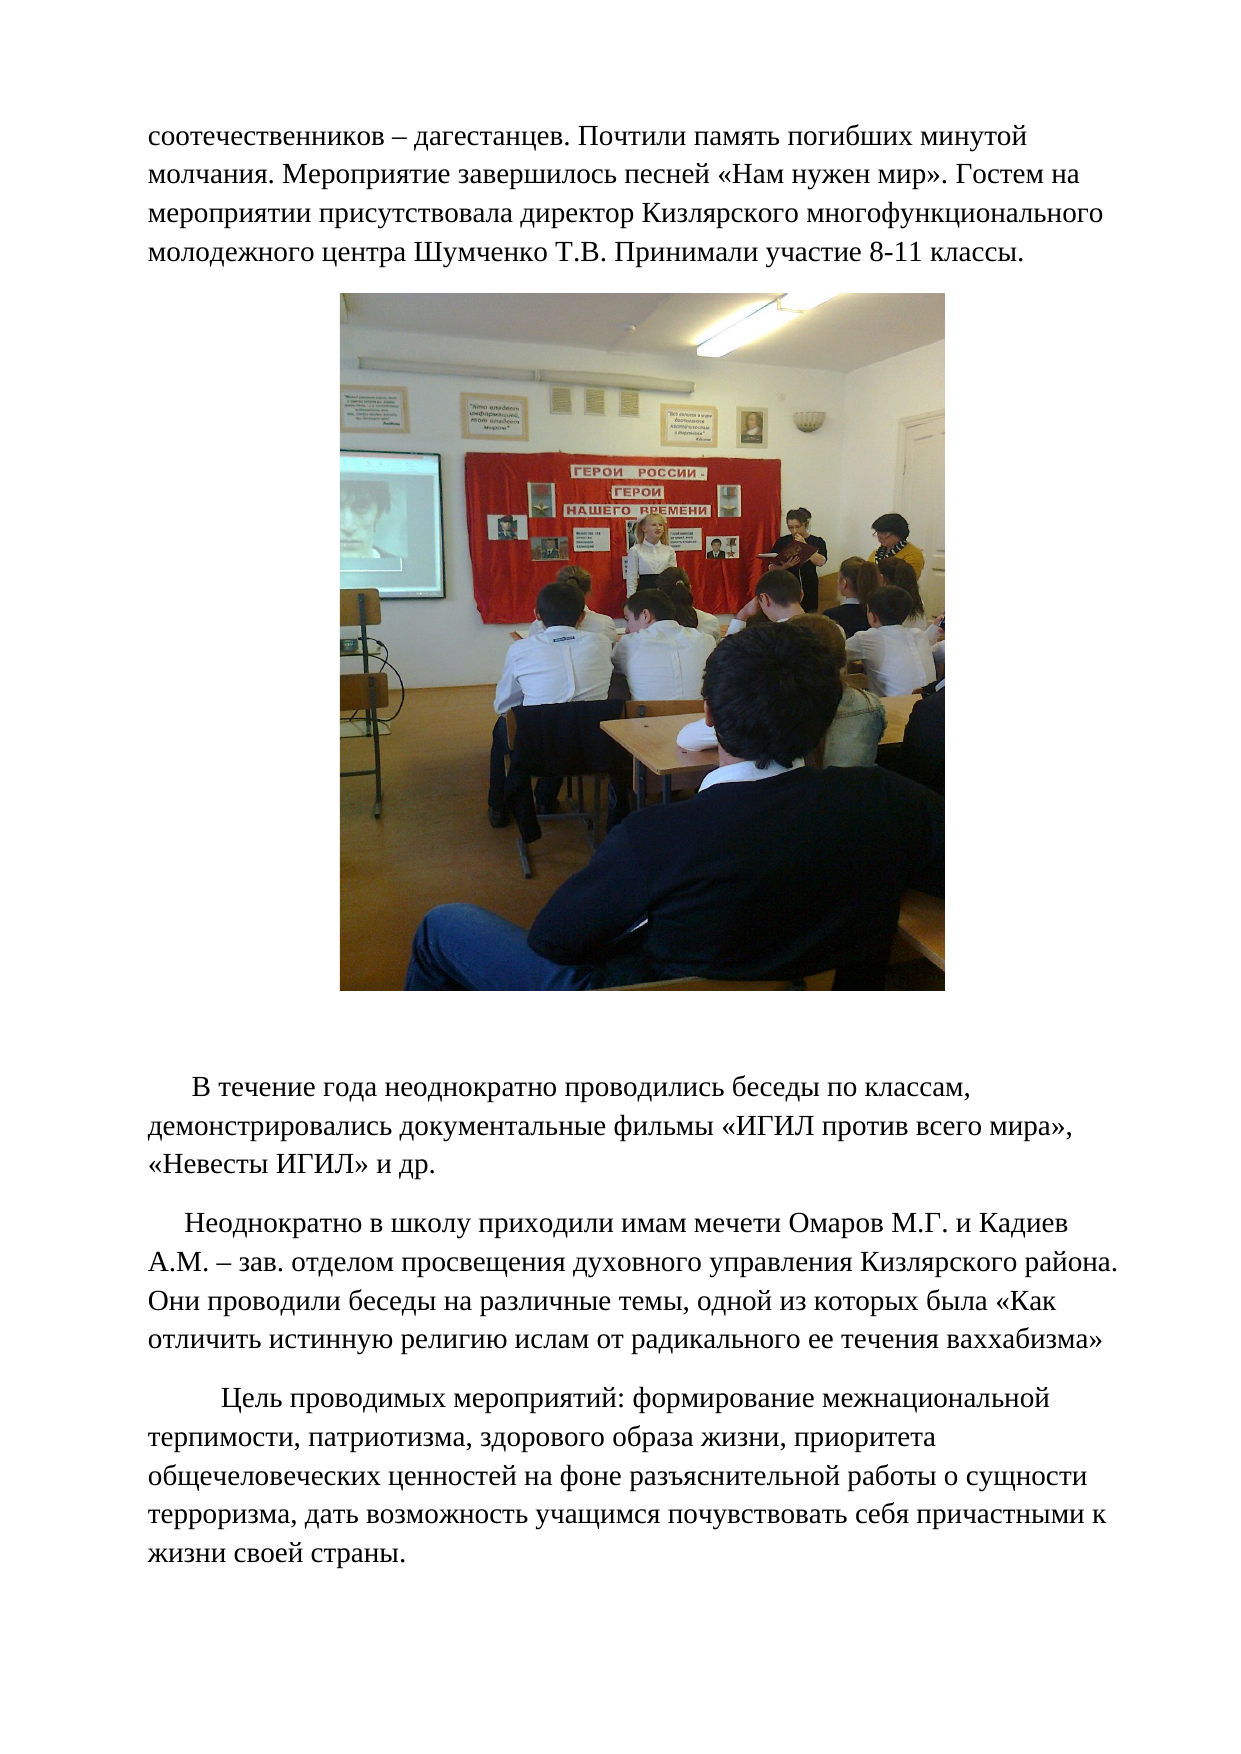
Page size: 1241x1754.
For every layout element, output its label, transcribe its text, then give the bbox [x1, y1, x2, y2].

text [148, 118, 1137, 267]
text Цель проводимых мероприятий: формирование межнациональной терпимости, патриотизма, здорового образа жизни, приоритета общечеловеческих ценностей на фоне разъяснительной работы о сущности терроризма, дать возможность учащимся почувствовать себя причастными к жизни своей страны. [148, 1381, 1137, 1568]
text Неоднократно в школу приходили имам мечети Омаров М.Г. и Кадиев А.М. – зав. отделом просвещения духовного управления Кизлярского района. Они проводили беседы на различные темы, одной из которых была «Как отличить истинную религию ислам от радикального ее течения ваххабизма» [148, 1206, 1137, 1355]
picture [339, 293, 945, 991]
text В течение года неоднократно проводились беседы по классам, демонстрировались документальные фильмы «ИГИЛ против всего мира», «Невесты ИГИЛ» и др. [148, 1069, 1137, 1180]
